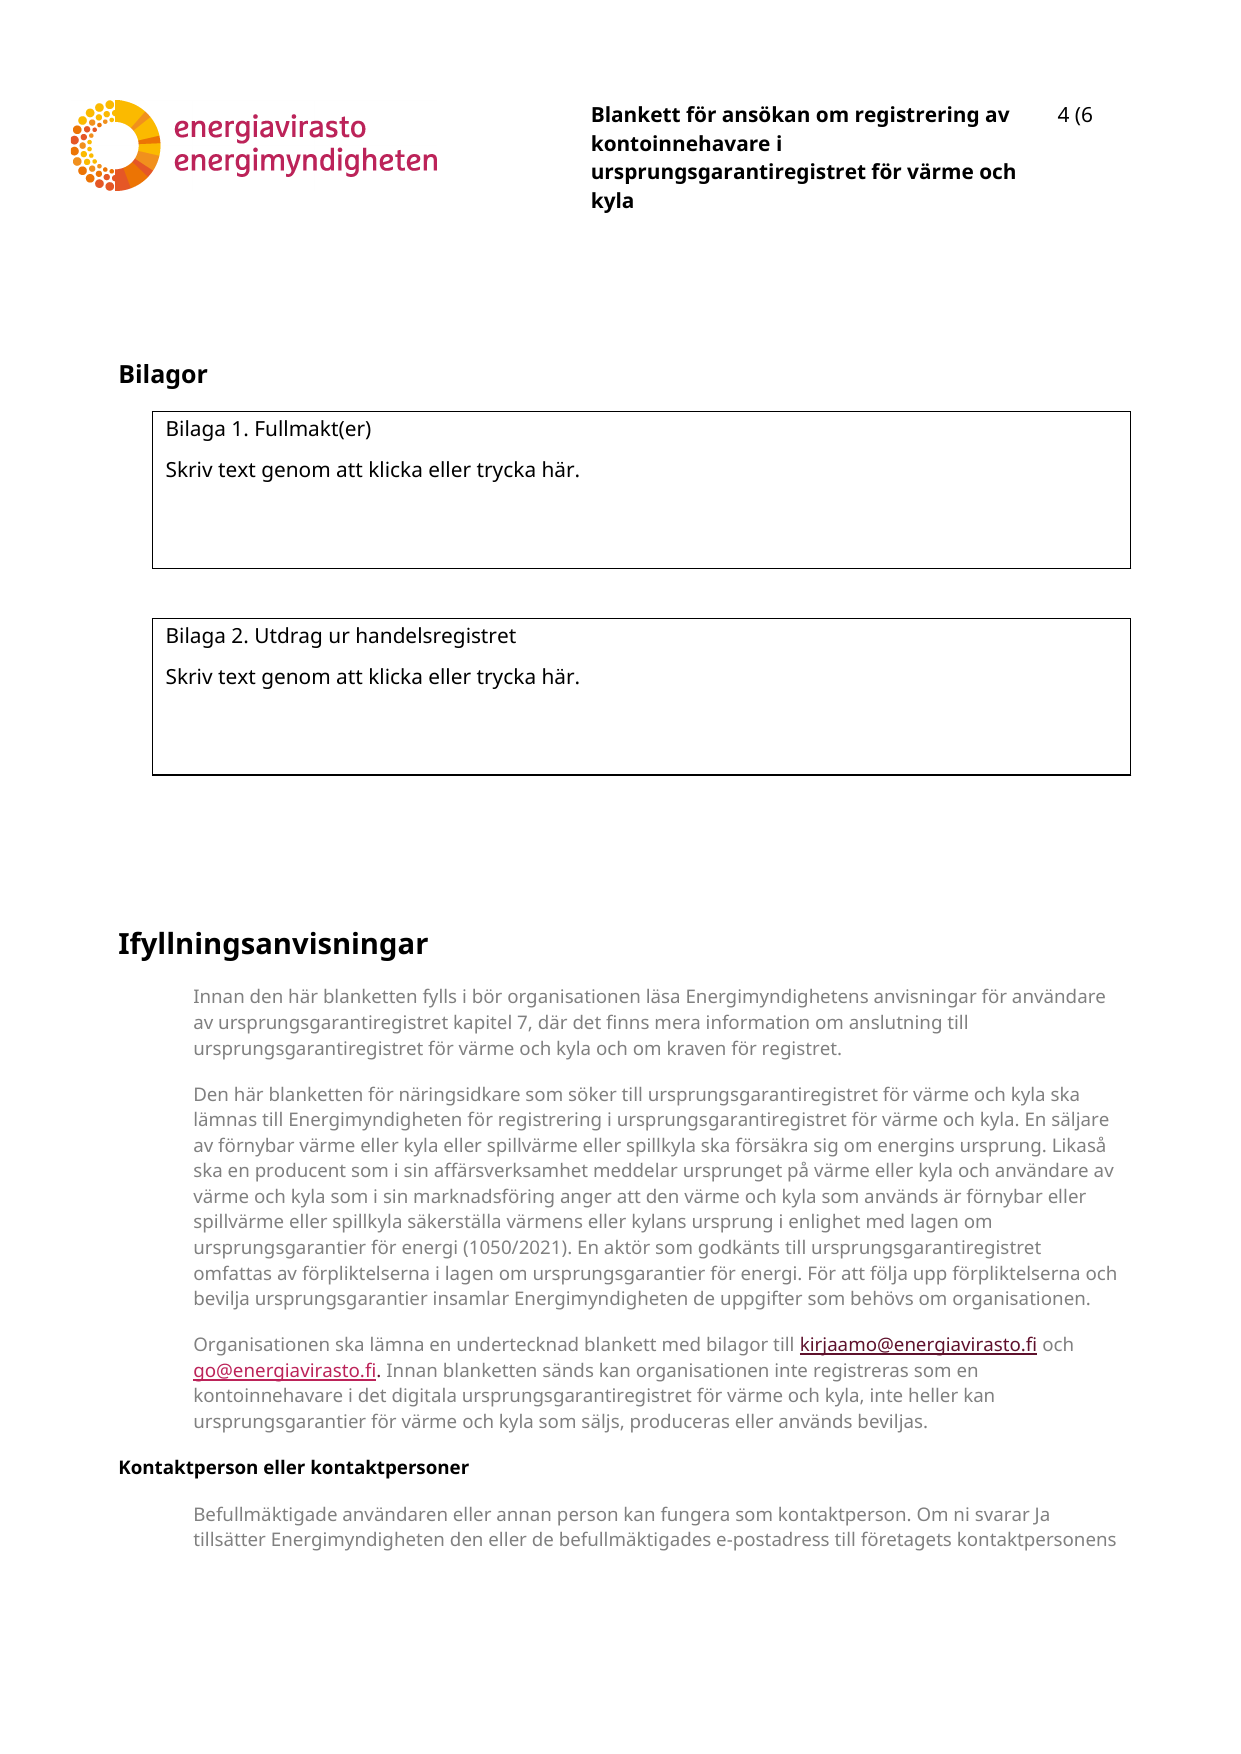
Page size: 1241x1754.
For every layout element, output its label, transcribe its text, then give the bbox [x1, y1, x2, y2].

text Innan den här blanketten fylls i bör organisationen läsa Energimyndighetens anvisningar för användare av ursprungsgarantiregistret kapitel 7, där det finns mera information om anslutning till ursprungsgarantiregistret för värme och kyla och om kraven för registret. [193, 984, 1122, 1060]
subtitle Bilagor [118, 356, 1122, 390]
text Den här blanketten för näringsidkare som söker till ursprungsgarantiregistret för värme och kyla ska lämnas till Energimyndigheten för registrering i ursprungsgarantiregistret för värme och kyla. En säljare av förnybar värme eller kyla eller spillvärme eller spillkyla ska försäkra sig om energins ursprung. Likaså ska en producent som i sin affärsverksamhet meddelar ursprunget på värme eller kyla och användare av värme och kyla som i sin marknadsföring anger att den värme och kyla som används är förnybar eller spillvärme eller spillkyla säkerställa värmens eller kylans ursprung i enlighet med lagen om ursprungsgarantier för energi (1050/2021). En aktör som godkänts till ursprungsgarantiregistret omfattas av förpliktelserna i lagen om ursprungsgarantier för energi. För att följa upp förpliktelserna och bevilja ursprungsgarantier insamlar Energimyndigheten de uppgifter som behövs om organisationen. [193, 1081, 1122, 1311]
text Kontaktperson eller kontaktpersoner [118, 1455, 1122, 1480]
picture [70, 100, 437, 191]
text Organisationen ska lämna en undertecknad blankett med bilagor till kirjaamo@energiavirasto.fi och go@energiavirasto.fi. Innan blanketten sänds kan organisationen inte registreras som en kontoinnehavare i det digitala ursprungsgarantiregistret för värme och kyla, inte heller kan ursprungsgarantier för värme och kyla som säljs, produceras eller används beviljas. [193, 1332, 1122, 1434]
title Ifyllningsanvisningar [118, 923, 1122, 963]
